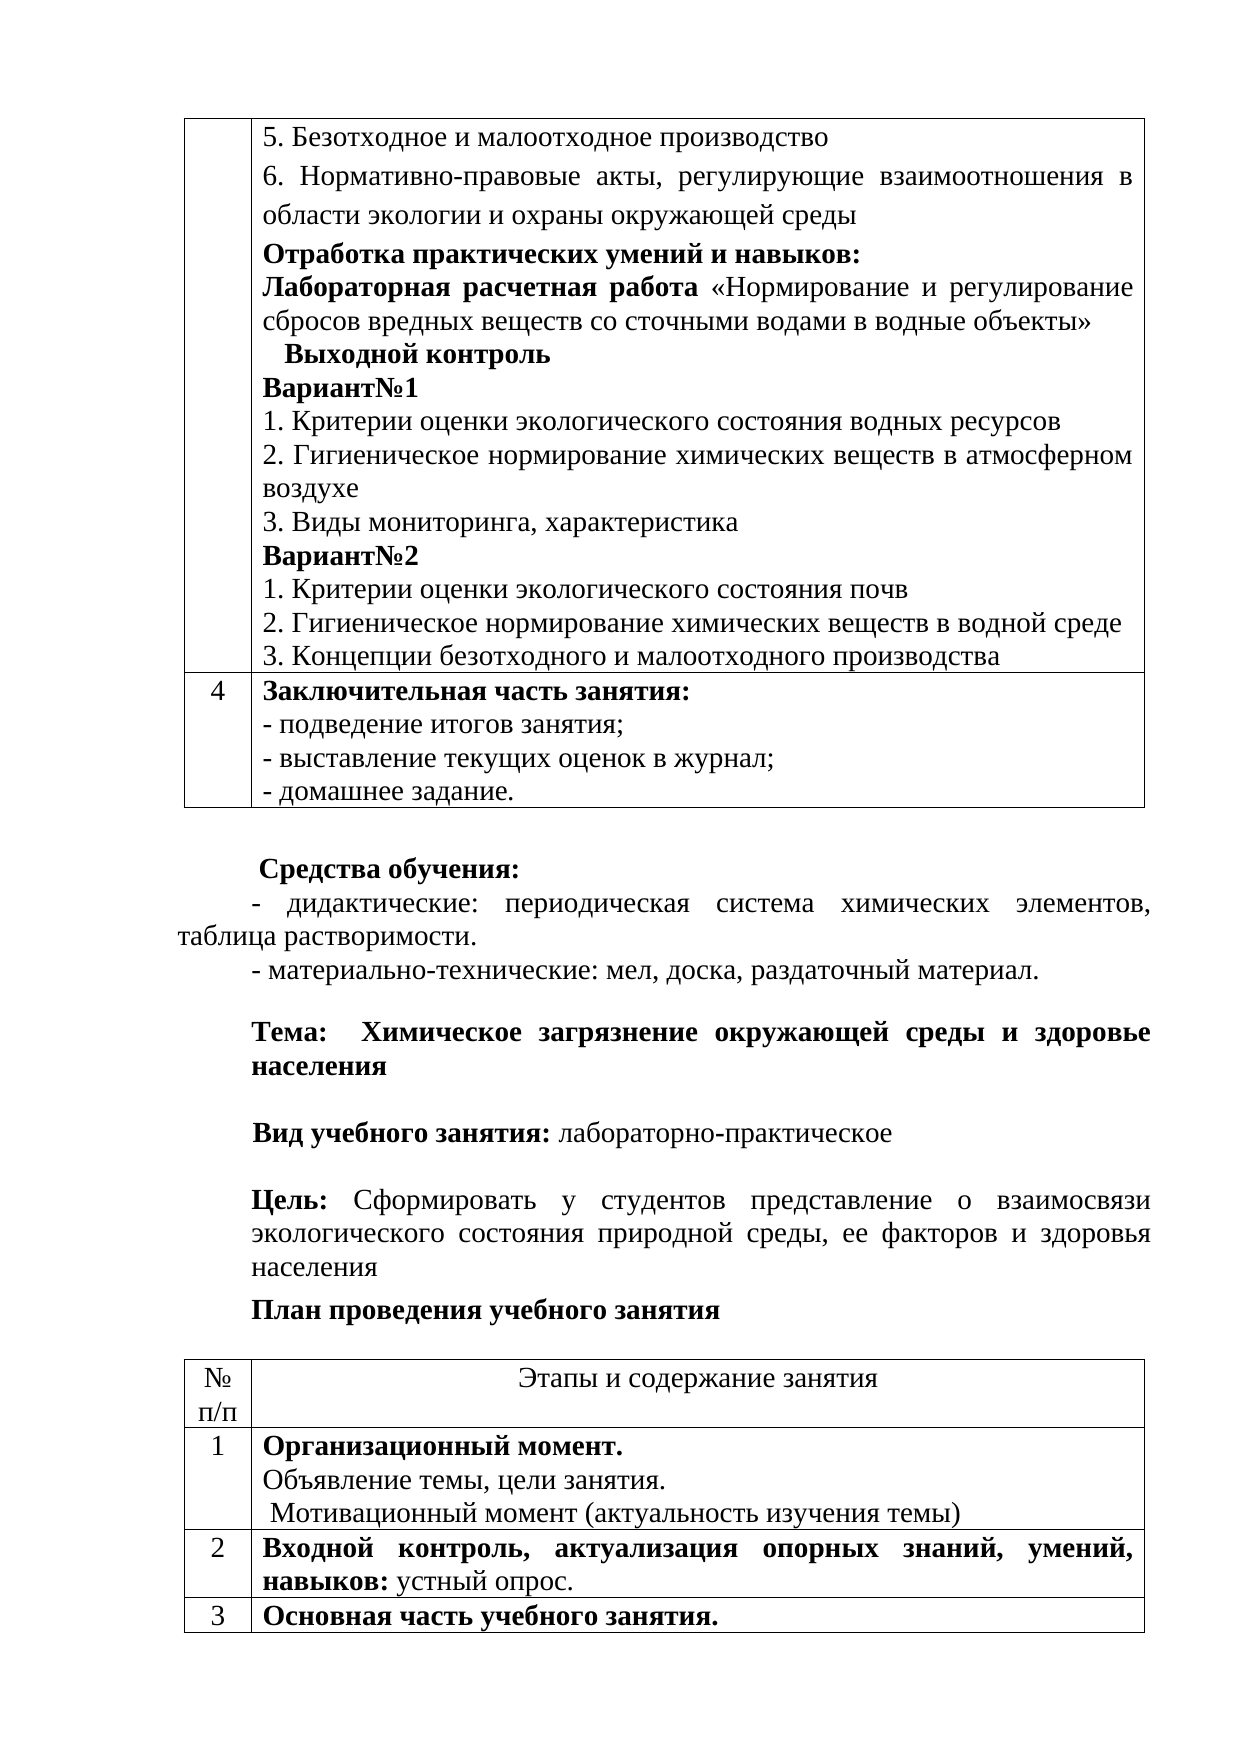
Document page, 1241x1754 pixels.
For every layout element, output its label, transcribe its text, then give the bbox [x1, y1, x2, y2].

table_cell 3 [185, 119, 251, 672]
text Тема: Химическое загрязнение окружающей среды и здоровье населения [251, 1014, 1152, 1081]
text План проведения учебного занятия [251, 1292, 1152, 1326]
text Цель: Сформировать у студентов представление о взаимосвязи экологического состояния природной среды, ее факторов и здоровья населения [251, 1182, 1152, 1282]
table_cell 1 [185, 1428, 251, 1529]
text Вид учебного занятия: лабораторно-практическое [177, 1115, 1152, 1148]
table_cell 2 [185, 1530, 251, 1597]
table_cell 4 [185, 673, 251, 807]
table_cell Входной контроль, актуализация опорных знаний, умений, навыков: устный опрос. [252, 1530, 1144, 1597]
table_cell Заключительная часть занятия: - подведение итогов занятия; - выставление текущих оценок в журнал; - домашнее задание. [252, 673, 1144, 807]
text - дидактические: периодическая система химических элементов, таблица растворимости. [177, 885, 1152, 952]
table_cell 3 [185, 1598, 251, 1632]
text Средства обучения: [177, 851, 1152, 885]
table_header № п/п [185, 1360, 251, 1427]
text - материально-технические: мел, доска, раздаточный материал. [177, 952, 1152, 985]
table_header Этапы и содержание занятия [252, 1360, 1144, 1427]
table_cell Организационный момент. Объявление темы, цели занятия. Мотивационный момент (актуальность изучения темы) [252, 1428, 1144, 1529]
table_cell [252, 119, 1144, 672]
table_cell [252, 1598, 1144, 1632]
